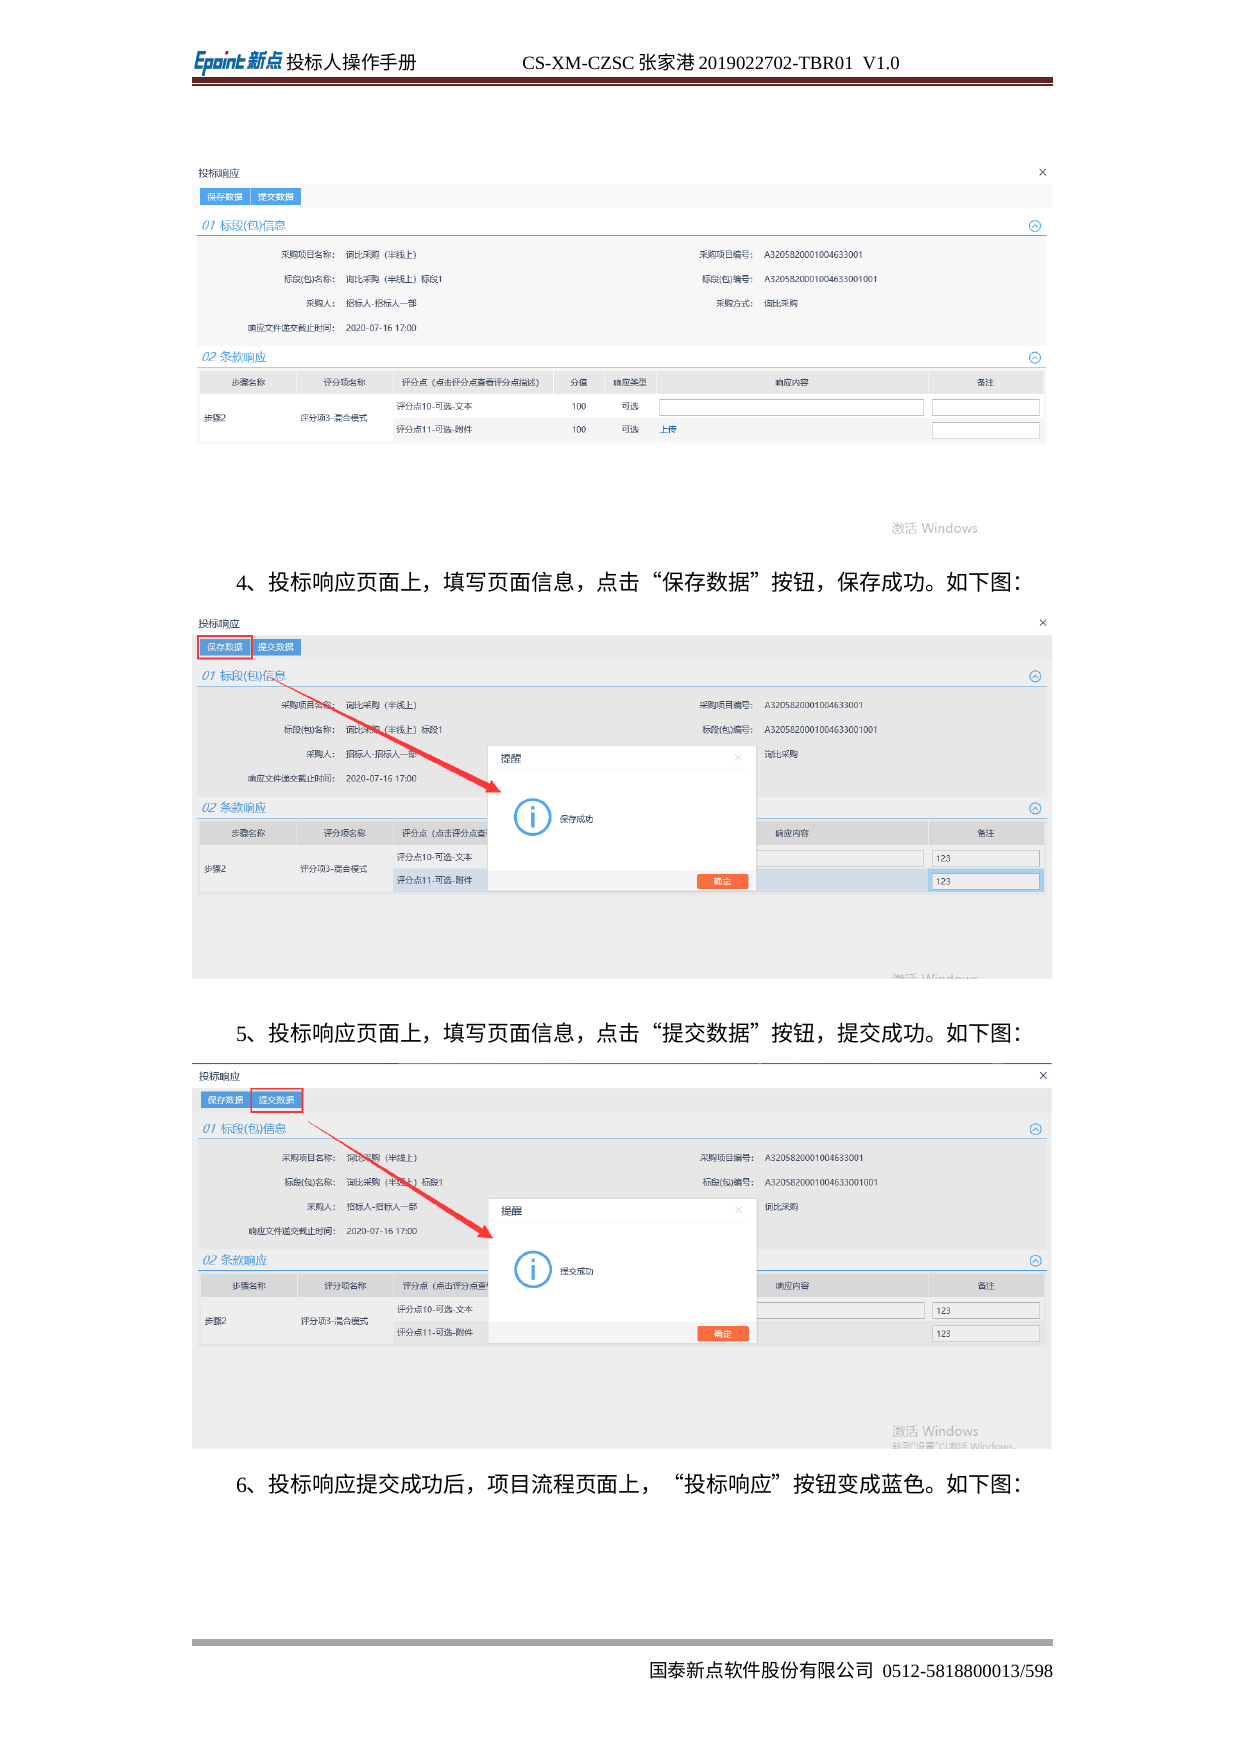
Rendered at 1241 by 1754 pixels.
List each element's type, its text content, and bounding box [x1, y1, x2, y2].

picture [192, 612, 1053, 979]
text 6、投标响应提交成功后，项目流程页面上，“投标响应”按钮变成蓝色。如下图： [192, 1466, 1053, 1499]
text 4、投标响应页面上，填写页面信息，点击“保存数据”按钮，保存成功。如下图： [192, 564, 1053, 597]
picture [194, 51, 283, 76]
picture [192, 1063, 1052, 1449]
picture [192, 162, 1052, 539]
text 5、投标响应页面上，填写页面信息，点击“提交数据”按钮，提交成功。如下图： [192, 1016, 1053, 1048]
